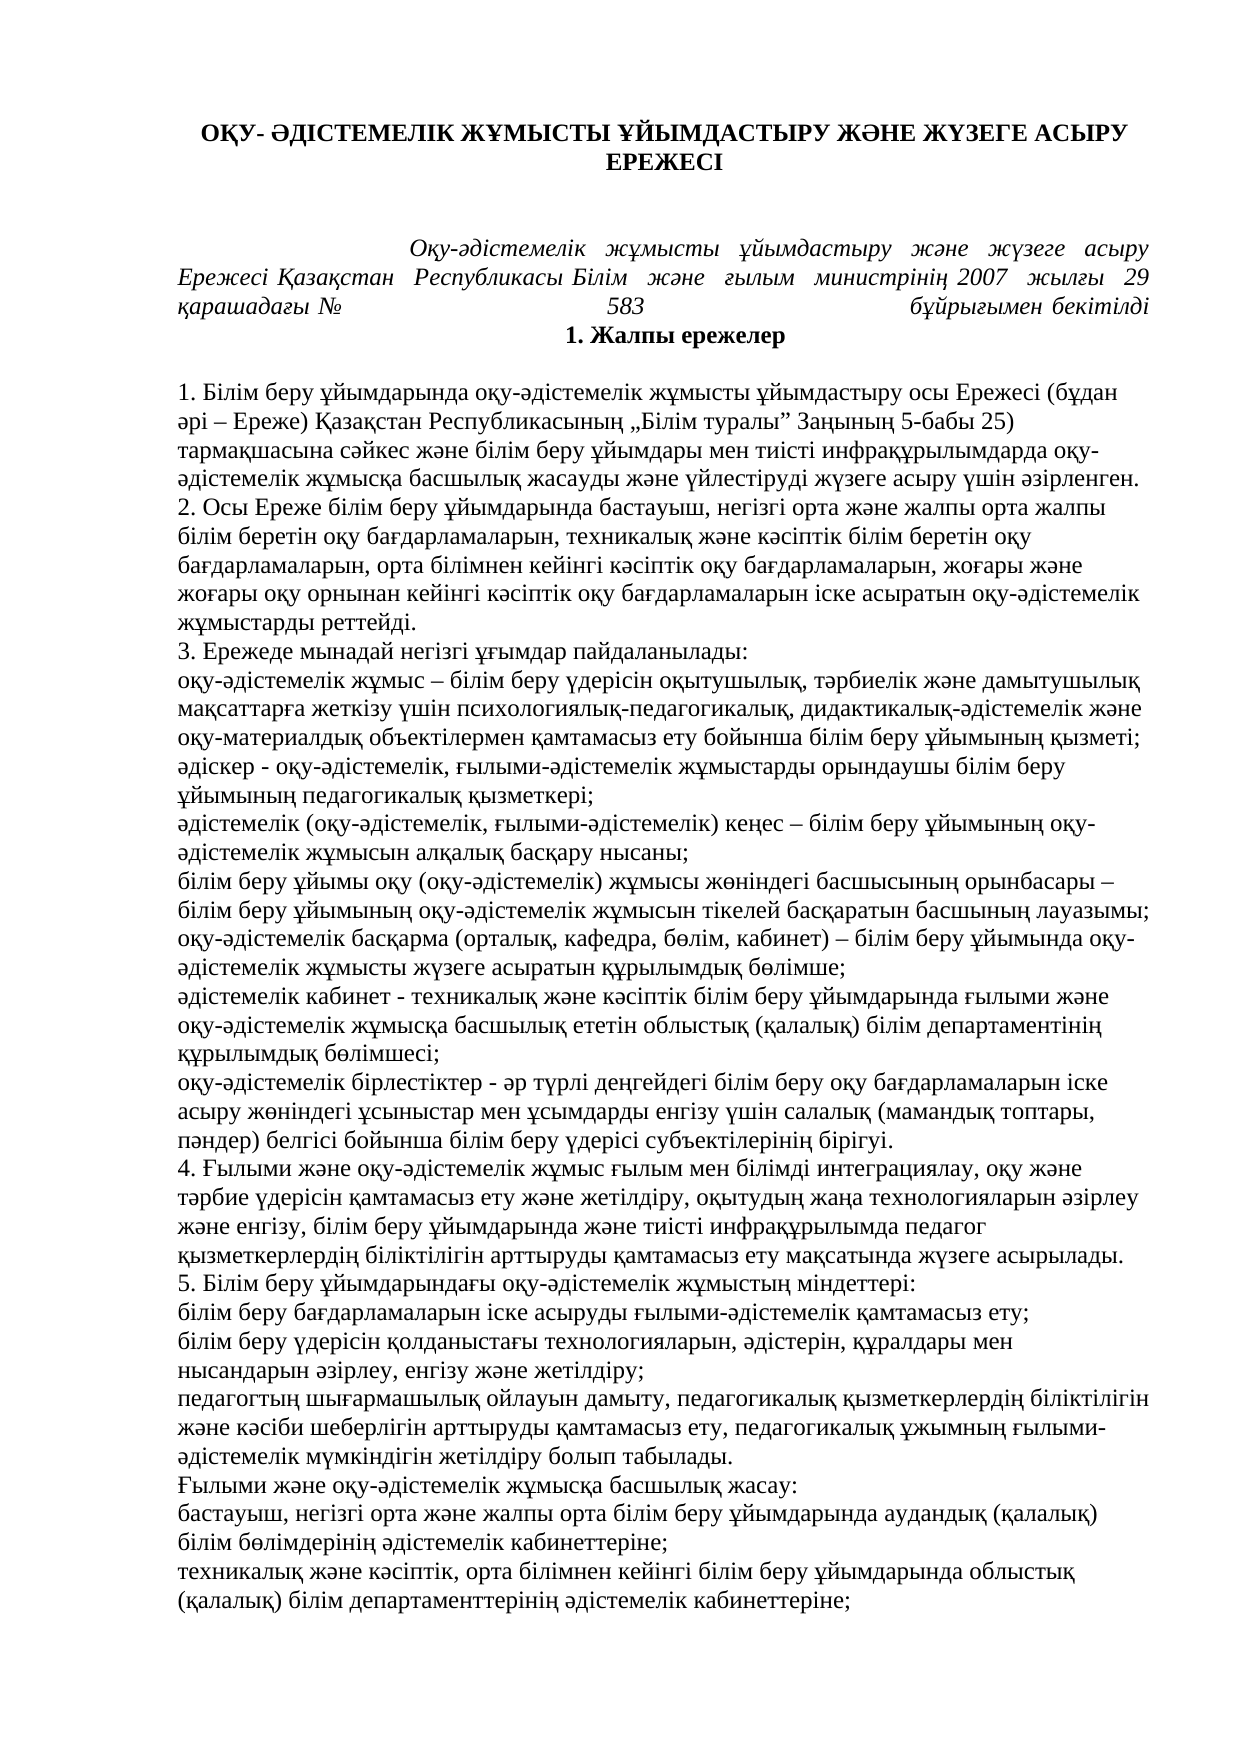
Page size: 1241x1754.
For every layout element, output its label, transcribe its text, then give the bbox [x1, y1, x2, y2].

subtitle ОҚУ- ӘДІСТЕМЕЛІК ЖҰМЫСТЫ ҰЙЫМДАСТЫРУ ЖӘНЕ ЖҮЗЕГЕ АСЫРУ ЕРЕЖЕСІ [177, 118, 606, 176]
subtitle ОҚУ- ӘДІСТЕМЕЛІК ЖҰМЫСТЫ ҰЙЫМДАСТЫРУ ЖӘНЕ ЖҮЗЕГЕ АСЫРУ ЕРЕЖЕСІ [723, 118, 1152, 176]
text Оқу-әдістемелік жұмысты ұйымдастыру және жүзеге асыру Ережесі Қазақстан Республикасы Білім және ғылым министрінің 2007 жылғы 29 қарашадағы № 583 бұйрығымен бекітілді 1. Жалпы ережелер [177, 205, 1152, 348]
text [177, 348, 1152, 1613]
